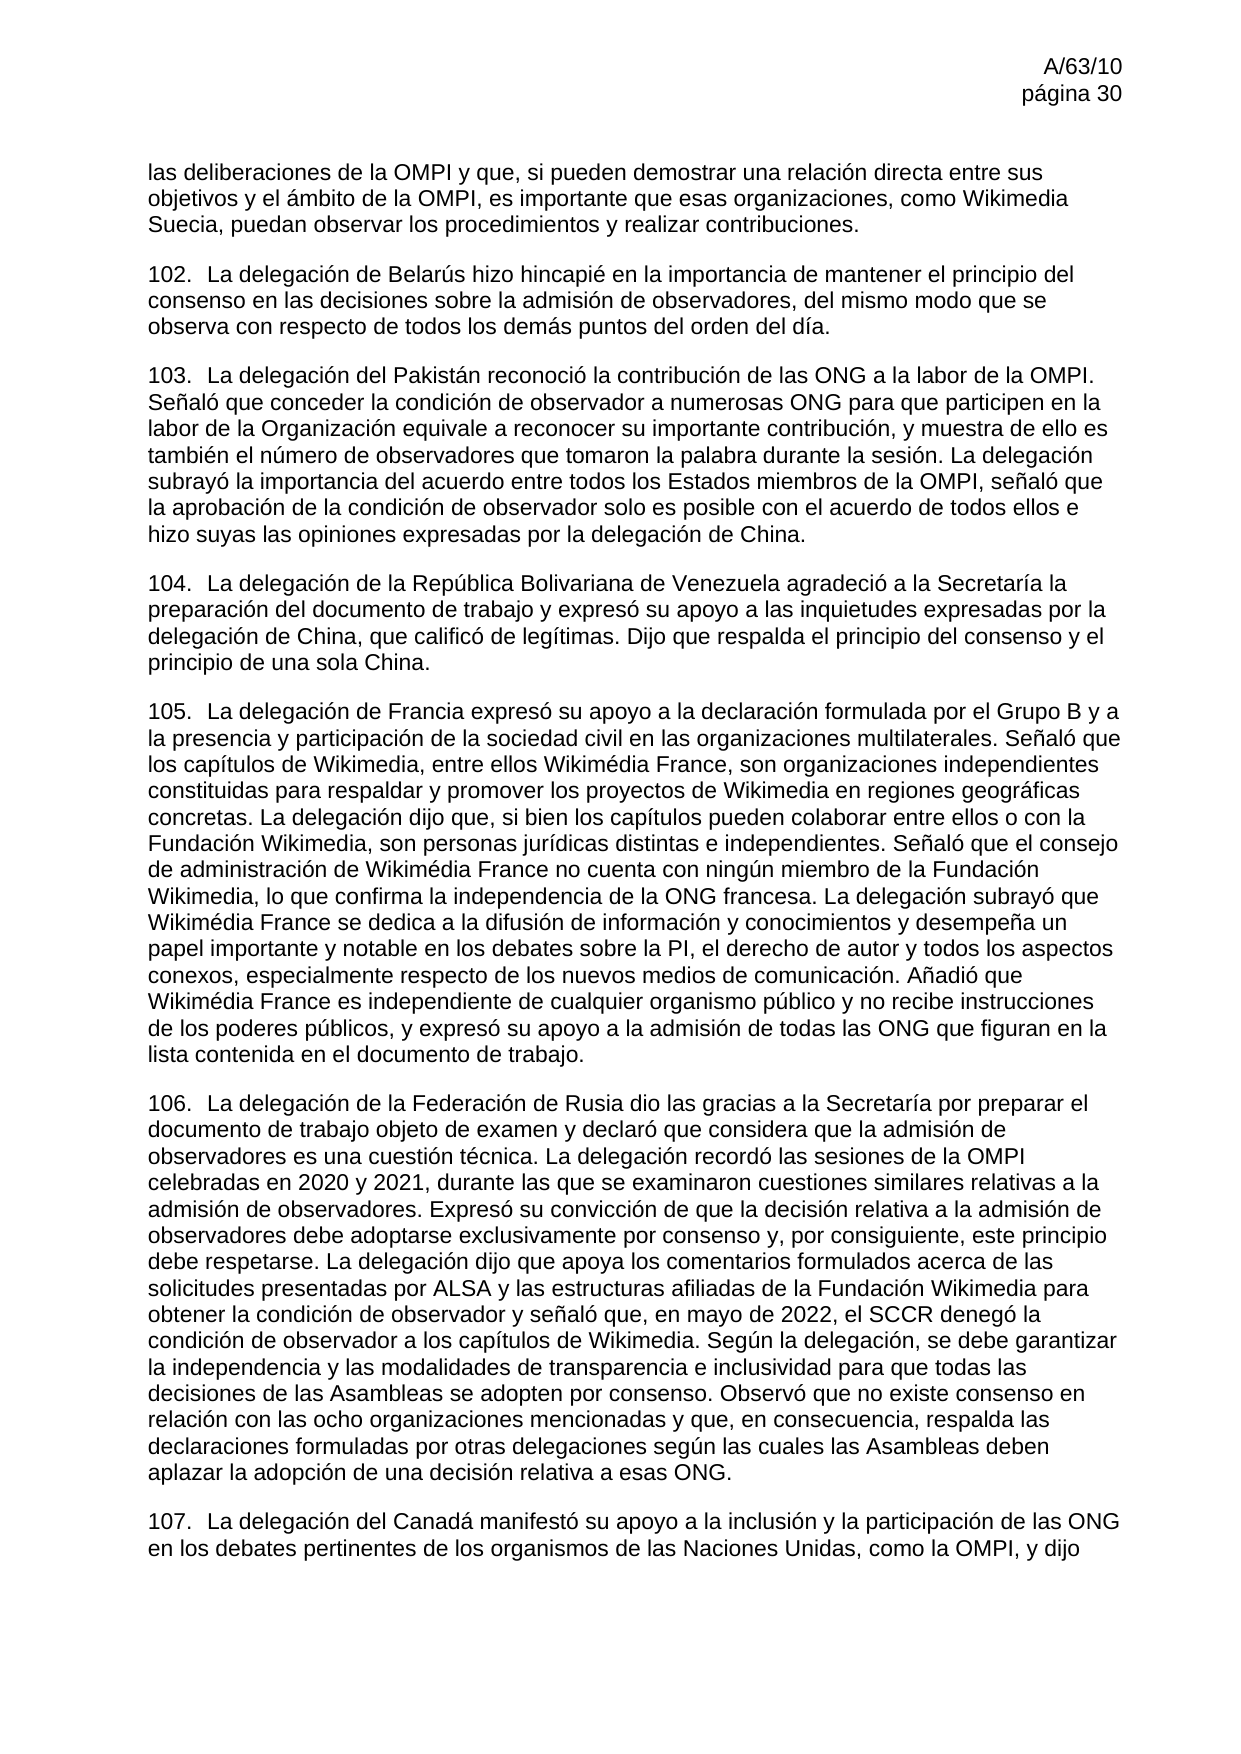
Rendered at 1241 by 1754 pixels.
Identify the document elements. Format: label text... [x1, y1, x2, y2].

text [148, 158, 1122, 238]
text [148, 1508, 1122, 1561]
text La delegación del Pakistán reconoció la contribución de las ONG a la labor de la OMPI. Señaló que conceder la condición de observador a numerosas ONG para que participen en la labor de la Organización equivale a reconocer su importante contribución, y muestra de ello es también el número de observadores que tomaron la palabra durante la sesión. La delegación subrayó la importancia del acuerdo entre todos los Estados miembros de la OMPI, señaló que la aprobación de la condición de observador solo es posible con el acuerdo de todos ellos e hizo suyas las opiniones expresadas por la delegación de China. [148, 362, 1122, 547]
text La delegación de Francia expresó su apoyo a la declaración formulada por el Grupo B y a la presencia y participación de la sociedad civil en las organizaciones multilaterales. Señaló que los capítulos de Wikimedia, entre ellos Wikimédia France, son organizaciones independientes constituidas para respaldar y promover los proyectos de Wikimedia en regiones geográficas concretas. La delegación dijo que, si bien los capítulos pueden colaborar entre ellos o con la Fundación Wikimedia, son personas jurídicas distintas e independientes. Señaló que el consejo de administración de Wikimédia France no cuenta con ningún miembro de la Fundación Wikimedia, lo que confirma la independencia de la ONG francesa. La delegación subrayó que Wikimédia France se dedica a la difusión de información y conocimientos y desempeña un papel importante y notable en los debates sobre la PI, el derecho de autor y todos los aspectos conexos, especialmente respecto de los nuevos medios de comunicación. Añadió que Wikimédia France es independiente de cualquier organismo público y no recibe instrucciones de los poderes públicos, y expresó su apoyo a la admisión de todas las ONG que figuran en la lista contenida en el documento de trabajo. [148, 698, 1122, 1067]
text La delegación de Belarús hizo hincapié en la importancia de mantener el principio del consenso en las decisiones sobre la admisión de observadores, del mismo modo que se observa con respecto de todos los demás puntos del orden del día. [148, 261, 1122, 339]
text La delegación de la República Bolivariana de Venezuela agradeció a la Secretaría la preparación del documento de trabajo y expresó su apoyo a las inquietudes expresadas por la delegación de China, que calificó de legítimas. Dijo que respalda el principio del consenso y el principio de una sola China. [148, 570, 1122, 675]
text La delegación de la Federación de Rusia dio las gracias a la Secretaría por preparar el documento de trabajo objeto de examen y declaró que considera que la admisión de observadores es una cuestión técnica. La delegación recordó las sesiones de la OMPI celebradas en 2020 y 2021, durante las que se examinaron cuestiones similares relativas a la admisión de observadores. Expresó su convicción de que la decisión relativa a la admisión de observadores debe adoptarse exclusivamente por consenso y, por consiguiente, este principio debe respetarse. La delegación dijo que apoya los comentarios formulados acerca de las solicitudes presentadas por ALSA y las estructuras afiliadas de la Fundación Wikimedia para obtener la condición de observador y señaló que, en mayo de 2022, el SCCR denegó la condición de observador a los capítulos de Wikimedia. Según la delegación, se debe garantizar la independencia y las modalidades de transparencia e inclusividad para que todas las decisiones de las Asambleas se adopten por consenso. Observó que no existe consenso en relación con las ocho organizaciones mencionadas y que, en consecuencia, respalda las declaraciones formuladas por otras delegaciones según las cuales las Asambleas deben aplazar la adopción de una decisión relativa a esas ONG. [148, 1090, 1122, 1485]
